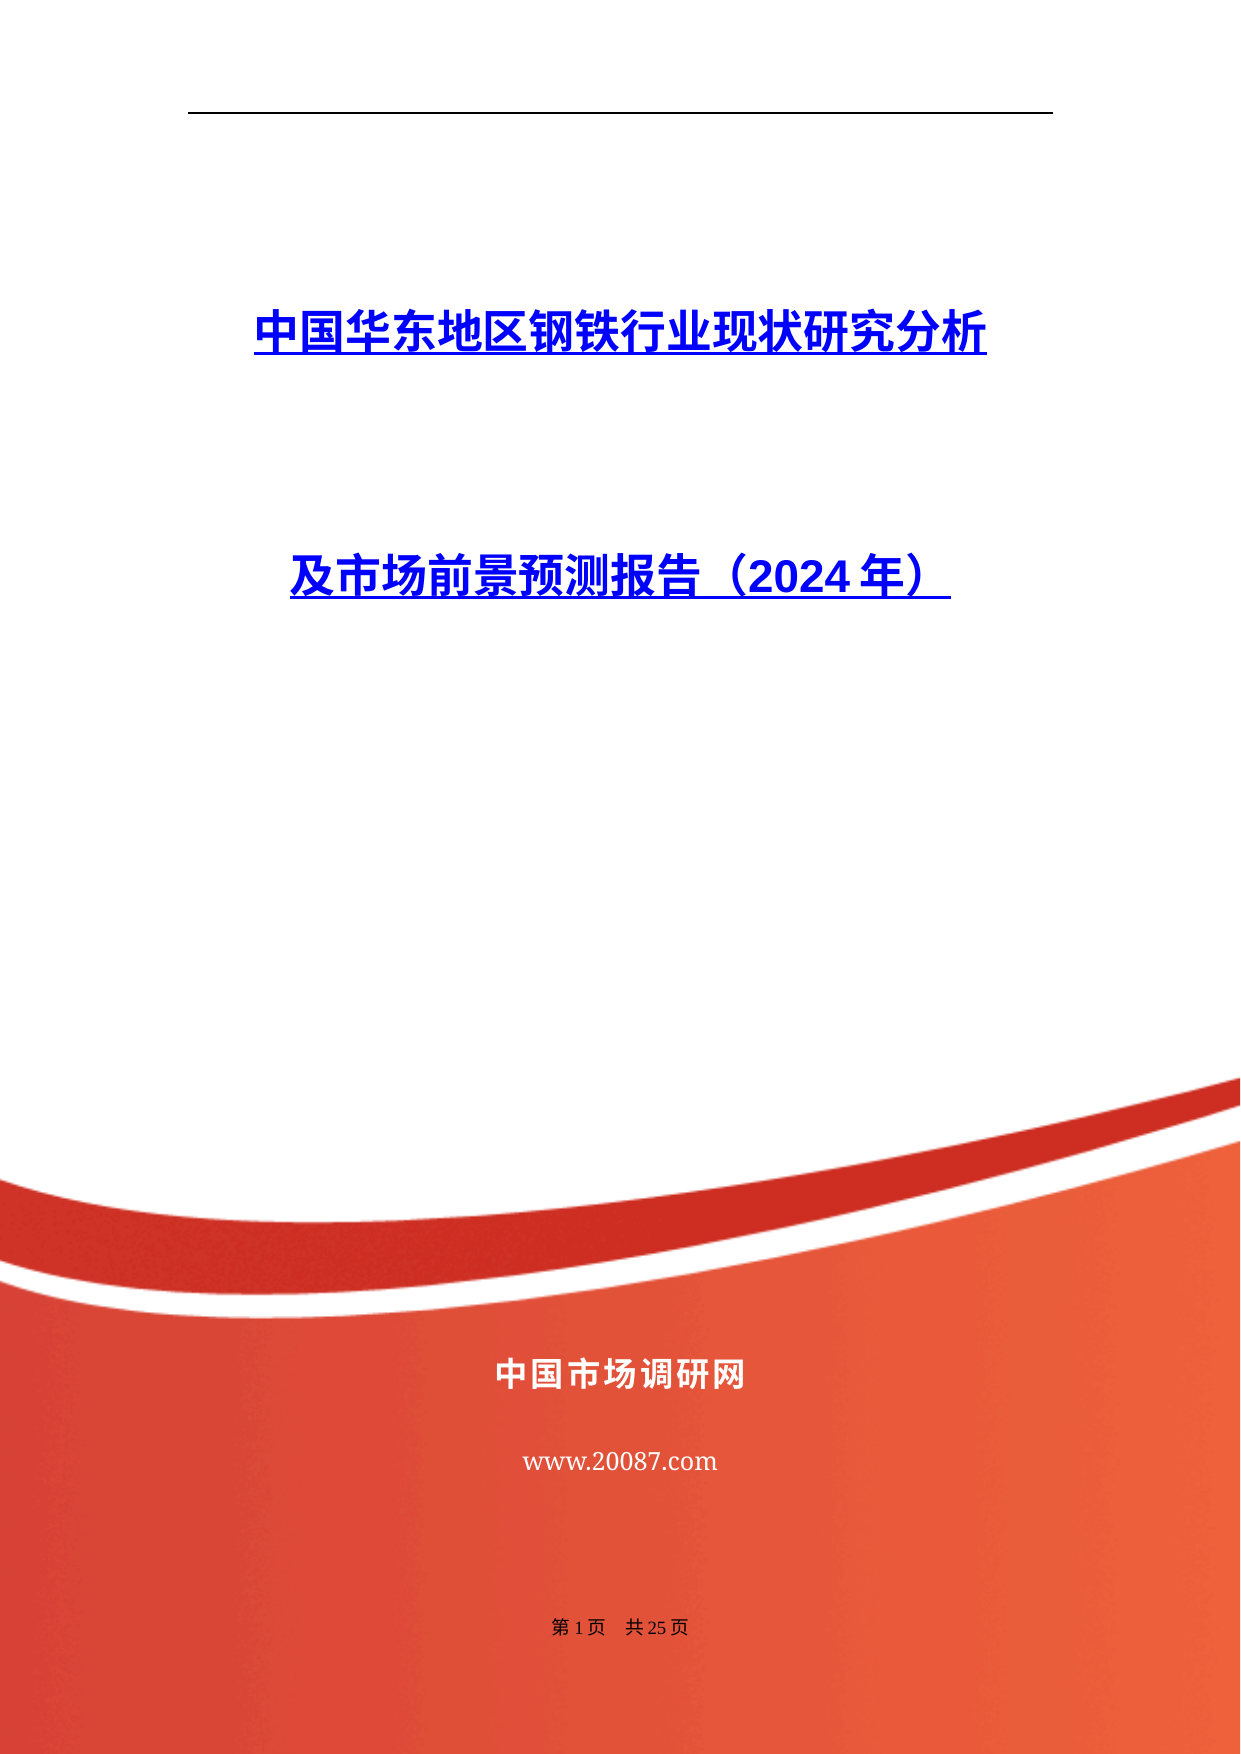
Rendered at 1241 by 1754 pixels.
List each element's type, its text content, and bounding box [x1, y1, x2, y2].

text www.20087.com [187, 1428, 1053, 1493]
subtitle 中国市场调研网 [187, 1339, 1053, 1404]
picture [0, 1006, 1241, 1754]
table_header 中国华东地区钢铁行业现状研究分析及市场前景预测报告（2024年） [188, 207, 1053, 773]
